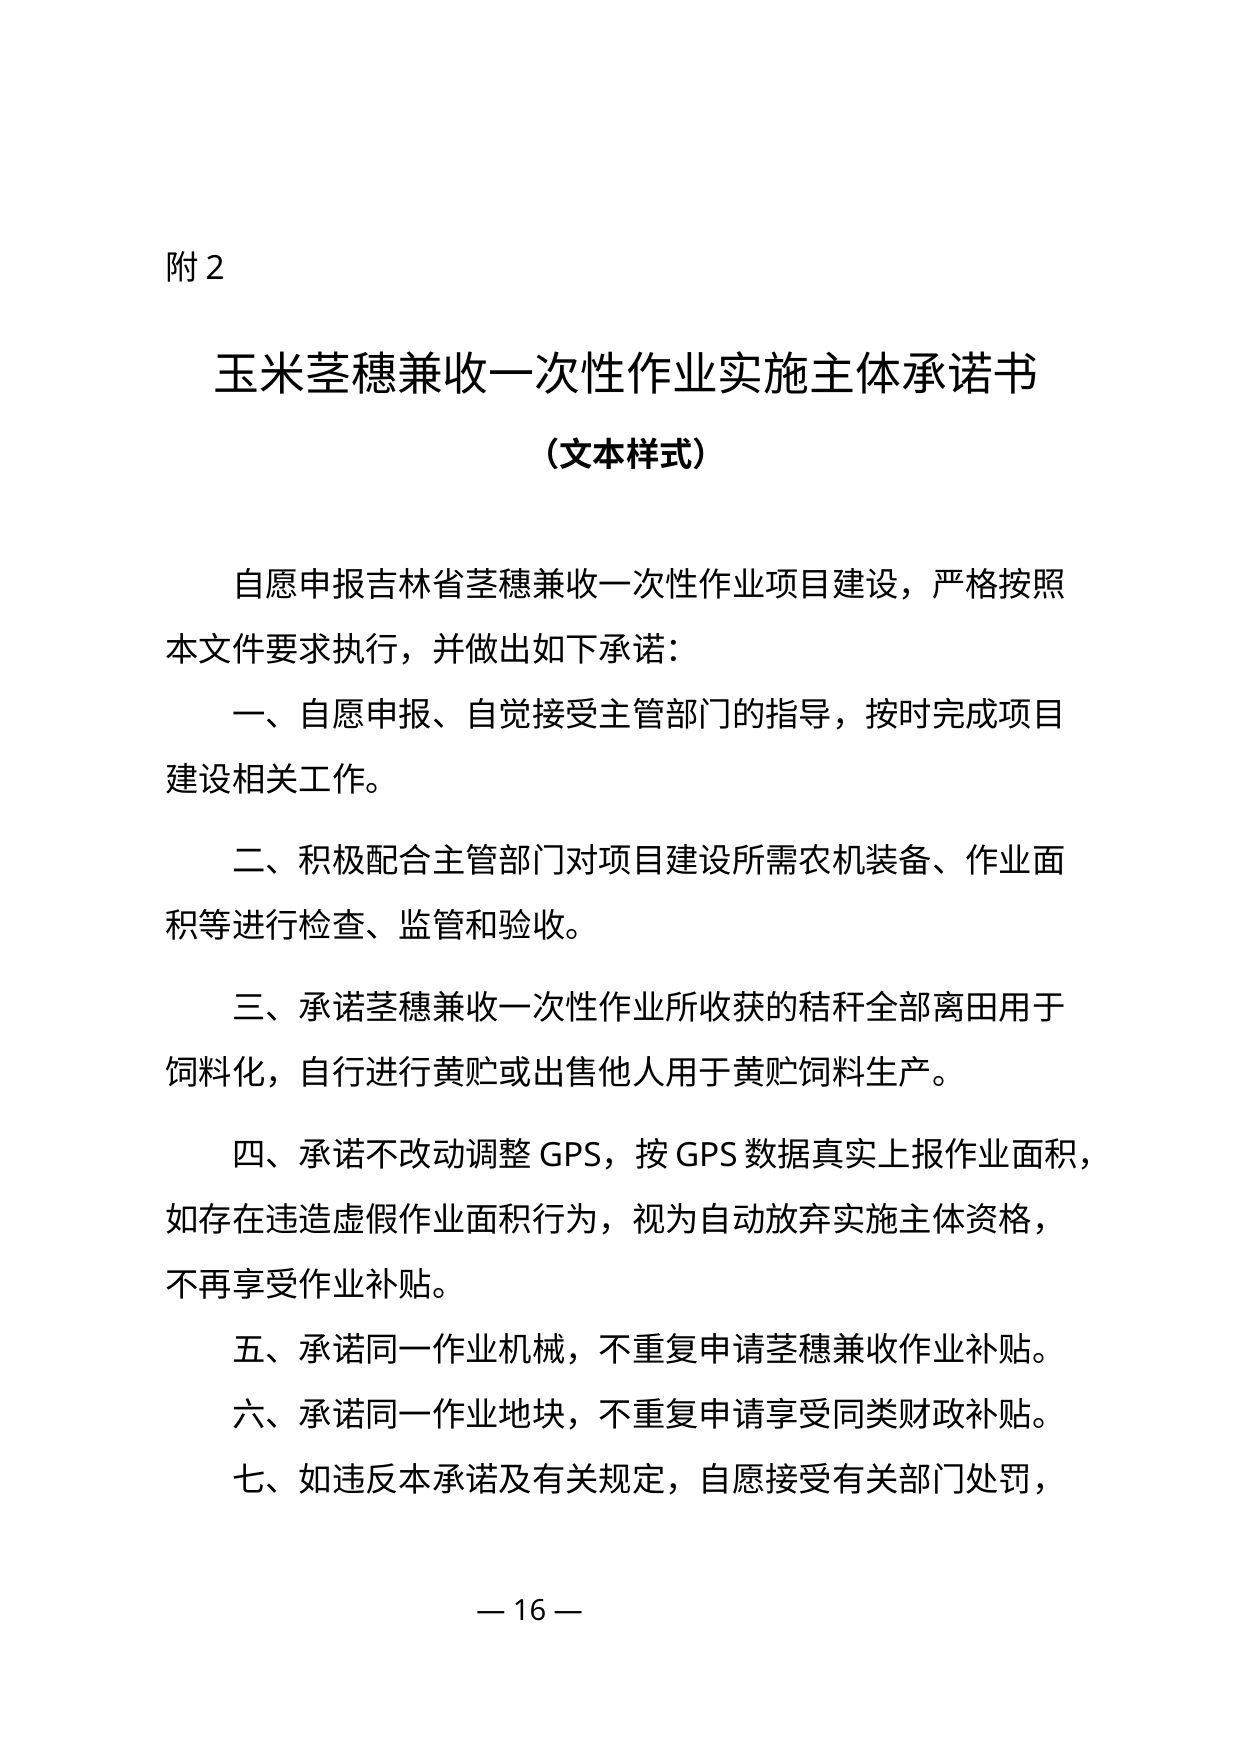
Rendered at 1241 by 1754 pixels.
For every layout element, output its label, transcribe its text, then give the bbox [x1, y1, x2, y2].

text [165, 1444, 1087, 1509]
text 自愿申报吉林省茎穗兼收一次性作业项目建设，严格按照本文件要求执行，并做出如下承诺： [165, 549, 1087, 679]
text 五、承诺同一作业机械，不重复申请茎穗兼收作业补贴。 [165, 1314, 1087, 1379]
text 四、承诺不改动调整GPS，按GPS数据真实上报作业面积，如存在违造虚假作业面积行为，视为自动放弃实施主体资格，不再享受作业补贴。 [165, 1119, 1087, 1314]
text 三、承诺茎穗兼收一次性作业所收获的秸秆全部离田用于饲料化，自行进行黄贮或出售他人用于黄贮饲料生产。 [165, 972, 1087, 1102]
text 一、自愿申报、自觉接受主管部门的指导，按时完成项目建设相关工作。 [165, 679, 1087, 809]
text 附2 [165, 233, 1087, 298]
text （文本样式） [165, 419, 1087, 484]
text 六、承诺同一作业地块，不重复申请享受同类财政补贴。 [165, 1379, 1087, 1444]
text 玉米茎穗兼收一次性作业实施主体承诺书 [165, 322, 1087, 419]
text 二、积极配合主管部门对项目建设所需农机装备、作业面积等进行检查、监管和验收。 [165, 826, 1087, 956]
